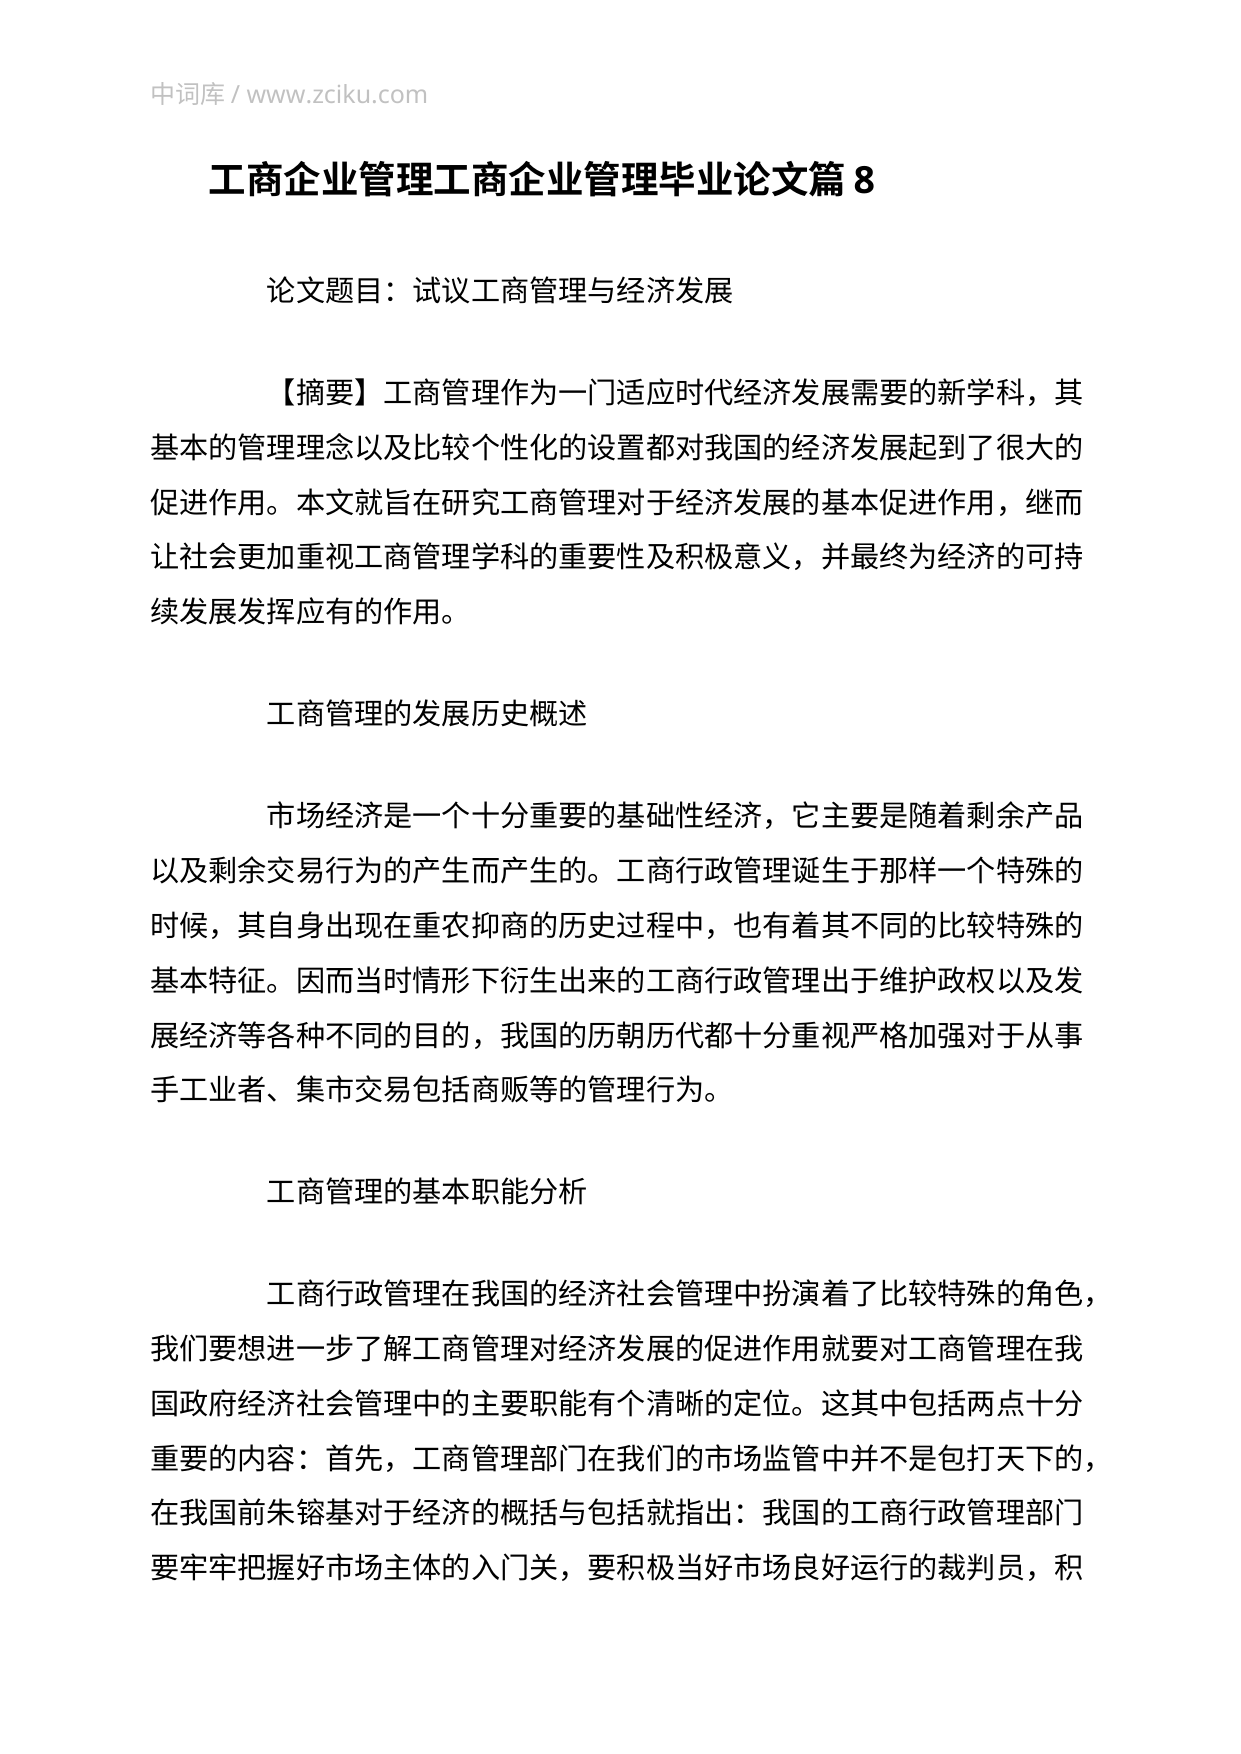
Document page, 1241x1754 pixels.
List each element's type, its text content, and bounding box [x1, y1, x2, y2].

text 市场经济是一个十分重要的基础性经济，它主要是随着剩余产品以及剩余交易行为的产生而产生的。工商行政管理诞生于那样一个特殊的时候，其自身出现在重农抑商的历史过程中，也有着其不同的比较特殊的基本特征。因而当时情形下衍生出来的工商行政管理出于维护政权以及发展经济等各种不同的目的，我国的历朝历代都十分重视严格加强对于从事手工业者、集市交易包括商贩等的管理行为。 [150, 792, 1090, 1109]
text 【摘要】工商管理作为一门适应时代经济发展需要的新学科，其基本的管理理念以及比较个性化的设置都对我国的经济发展起到了很大的促进作用。本文就旨在研究工商管理对于经济发展的基本促进作用，继而让社会更加重视工商管理学科的重要性及积极意义，并最终为经济的可持续发展发挥应有的作用。 [150, 369, 1090, 631]
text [150, 1271, 1090, 1587]
text 工商管理的发展历史概述 [150, 691, 1090, 733]
text 工商企业管理工商企业管理毕业论文篇8 [150, 150, 1090, 204]
text 工商管理的基本职能分析 [150, 1169, 1090, 1211]
text 论文题目：试议工商管理与经济发展 [150, 268, 1090, 310]
